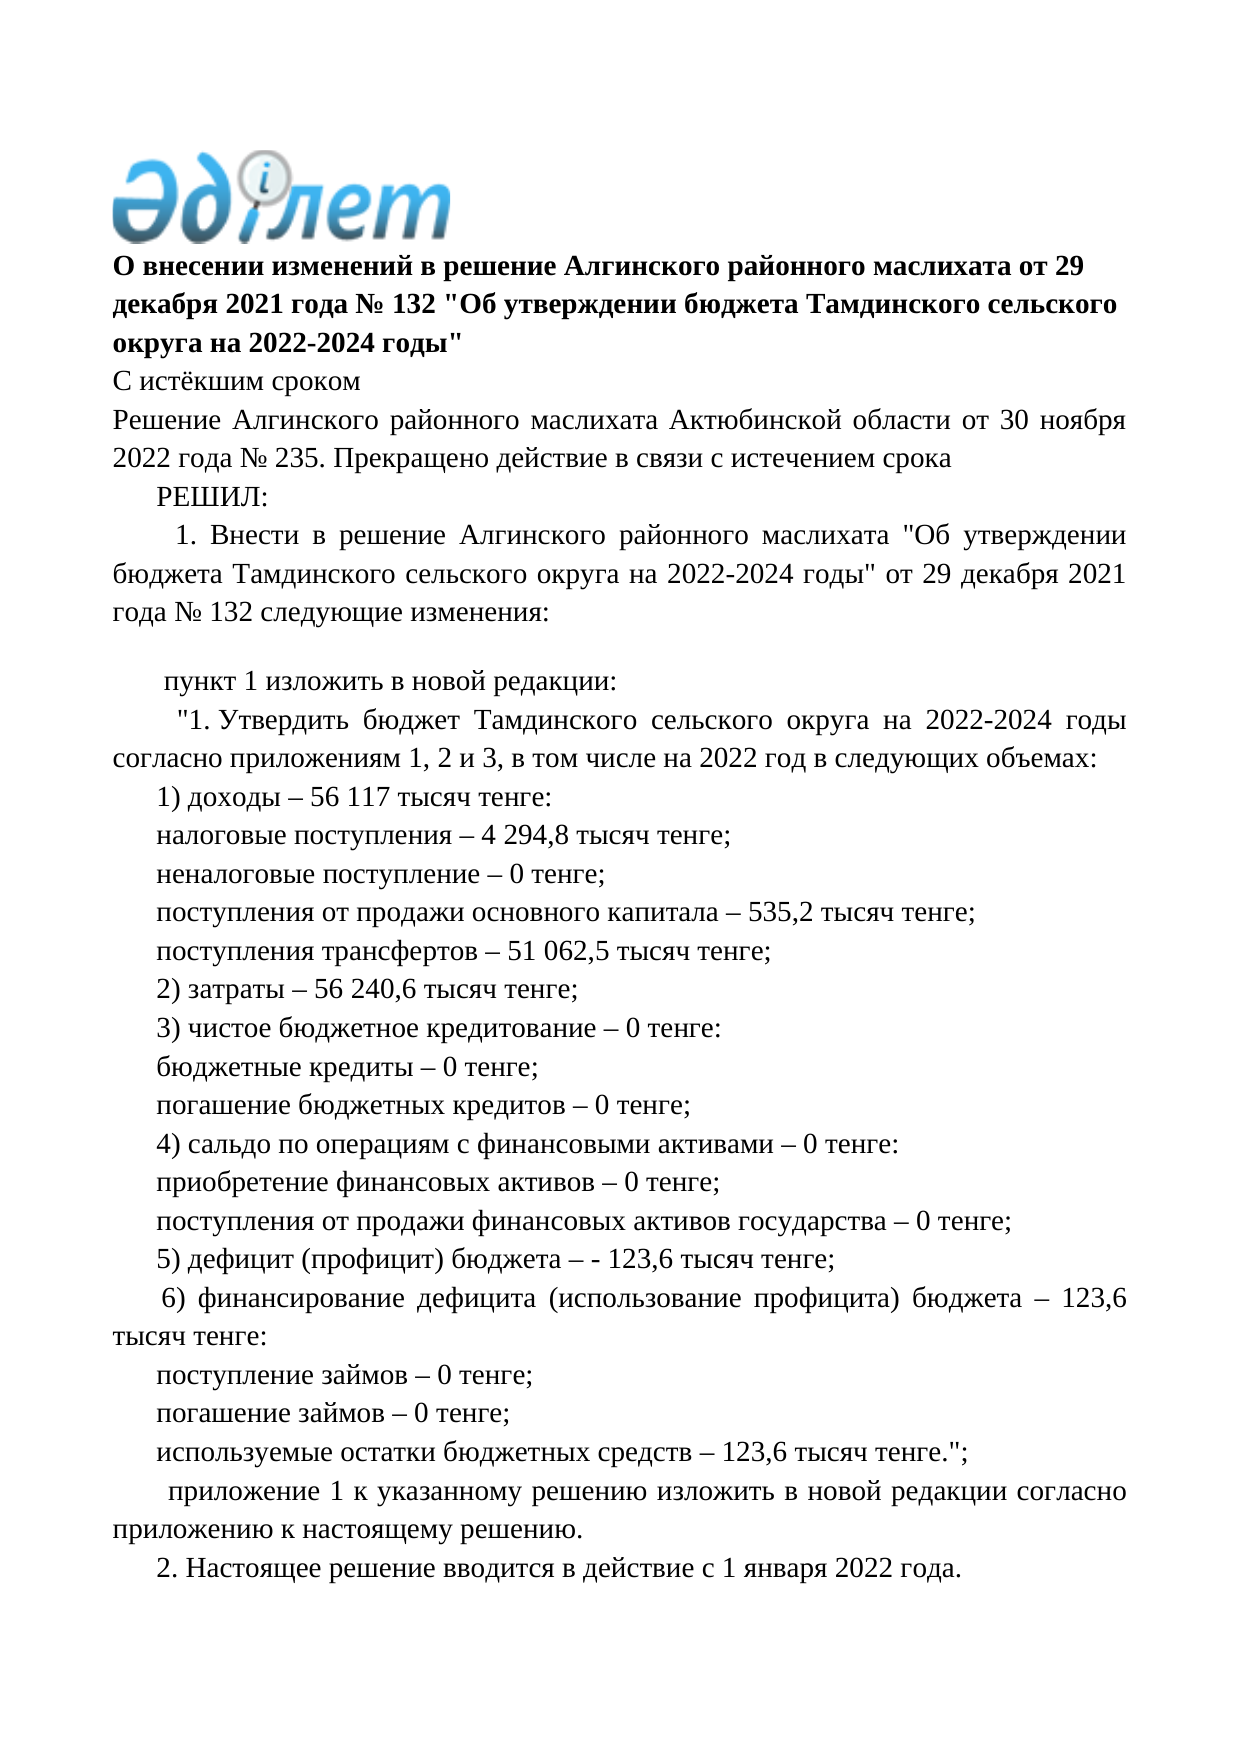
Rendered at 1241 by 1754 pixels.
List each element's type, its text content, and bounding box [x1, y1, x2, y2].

text налоговые поступления – 4 294,8 тысяч тенге; [112, 817, 1128, 851]
text 6) финансирование дефицита (использование профицита) бюджета – 123,6 тысяч тенге: [112, 1280, 1128, 1352]
text 3) чистое бюджетное кредитование – 0 тенге: [112, 1010, 1128, 1044]
text поступления от продажи финансовых активов государства – 0 тенге; [112, 1203, 1128, 1236]
text поступление займов – 0 тенге; [112, 1357, 1128, 1391]
text поступления от продажи основного капитала – 535,2 тысяч тенге; [112, 894, 1128, 928]
text РЕШИЛ: [112, 479, 1128, 512]
text поступления трансфертов – 51 062,5 тысяч тенге; [112, 933, 1128, 967]
text приобретение финансовых активов – 0 тенге; [112, 1164, 1128, 1198]
text неналоговые поступление – 0 тенге; [112, 856, 1128, 889]
text приложение 1 к указанному решению изложить в новой редакции согласно приложению к настоящему решению. [112, 1473, 1128, 1545]
text "1. Утвердить бюджет Тамдинского сельского округа на 2022-2024 годы согласно приложениям 1, 2 и 3, в том числе на 2022 год в следующих объемах: [112, 702, 1128, 774]
text бюджетные кредиты – 0 тенге; [112, 1049, 1128, 1082]
text погашение займов – 0 тенге; [112, 1396, 1128, 1429]
text С истёкшим сроком [112, 363, 1128, 397]
text 1) доходы – 56 117 тысяч тенге: [112, 779, 1128, 812]
text 2. Настоящее решение вводится в действие с 1 января 2022 года. [112, 1550, 1128, 1583]
text используемые остатки бюджетных средств – 123,6 тысяч тенге."; [112, 1434, 1128, 1468]
text 5) дефицит (профицит) бюджета – - 123,6 тысяч тенге; [112, 1241, 1128, 1275]
text пункт 1 изложить в новой редакции: [112, 663, 1128, 697]
picture [112, 150, 451, 244]
text погашение бюджетных кредитов – 0 тенге; [112, 1087, 1128, 1121]
text 2) затраты – 56 240,6 тысяч тенге; [112, 972, 1128, 1005]
text О внесении изменений в решение Алгинского районного маслихата от 29 декабря 2021 года № 132 "Об утверждении бюджета Тамдинского сельского округа на 2022-2024 годы" [112, 248, 1128, 358]
text 4) сальдо по операциям с финансовыми активами – 0 тенге: [112, 1126, 1128, 1159]
text Решение Алгинского районного маслихата Актюбинской области от 30 ноября 2022 года № 235. Прекращено действие в связи с истечением срока [112, 402, 1128, 474]
text 1. Внести в решение Алгинского районного маслихата "Об утверждении бюджета Тамдинского сельского округа на 2022-2024 годы" от 29 декабря 2021 года № 132 следующие изменения: [112, 517, 1128, 628]
